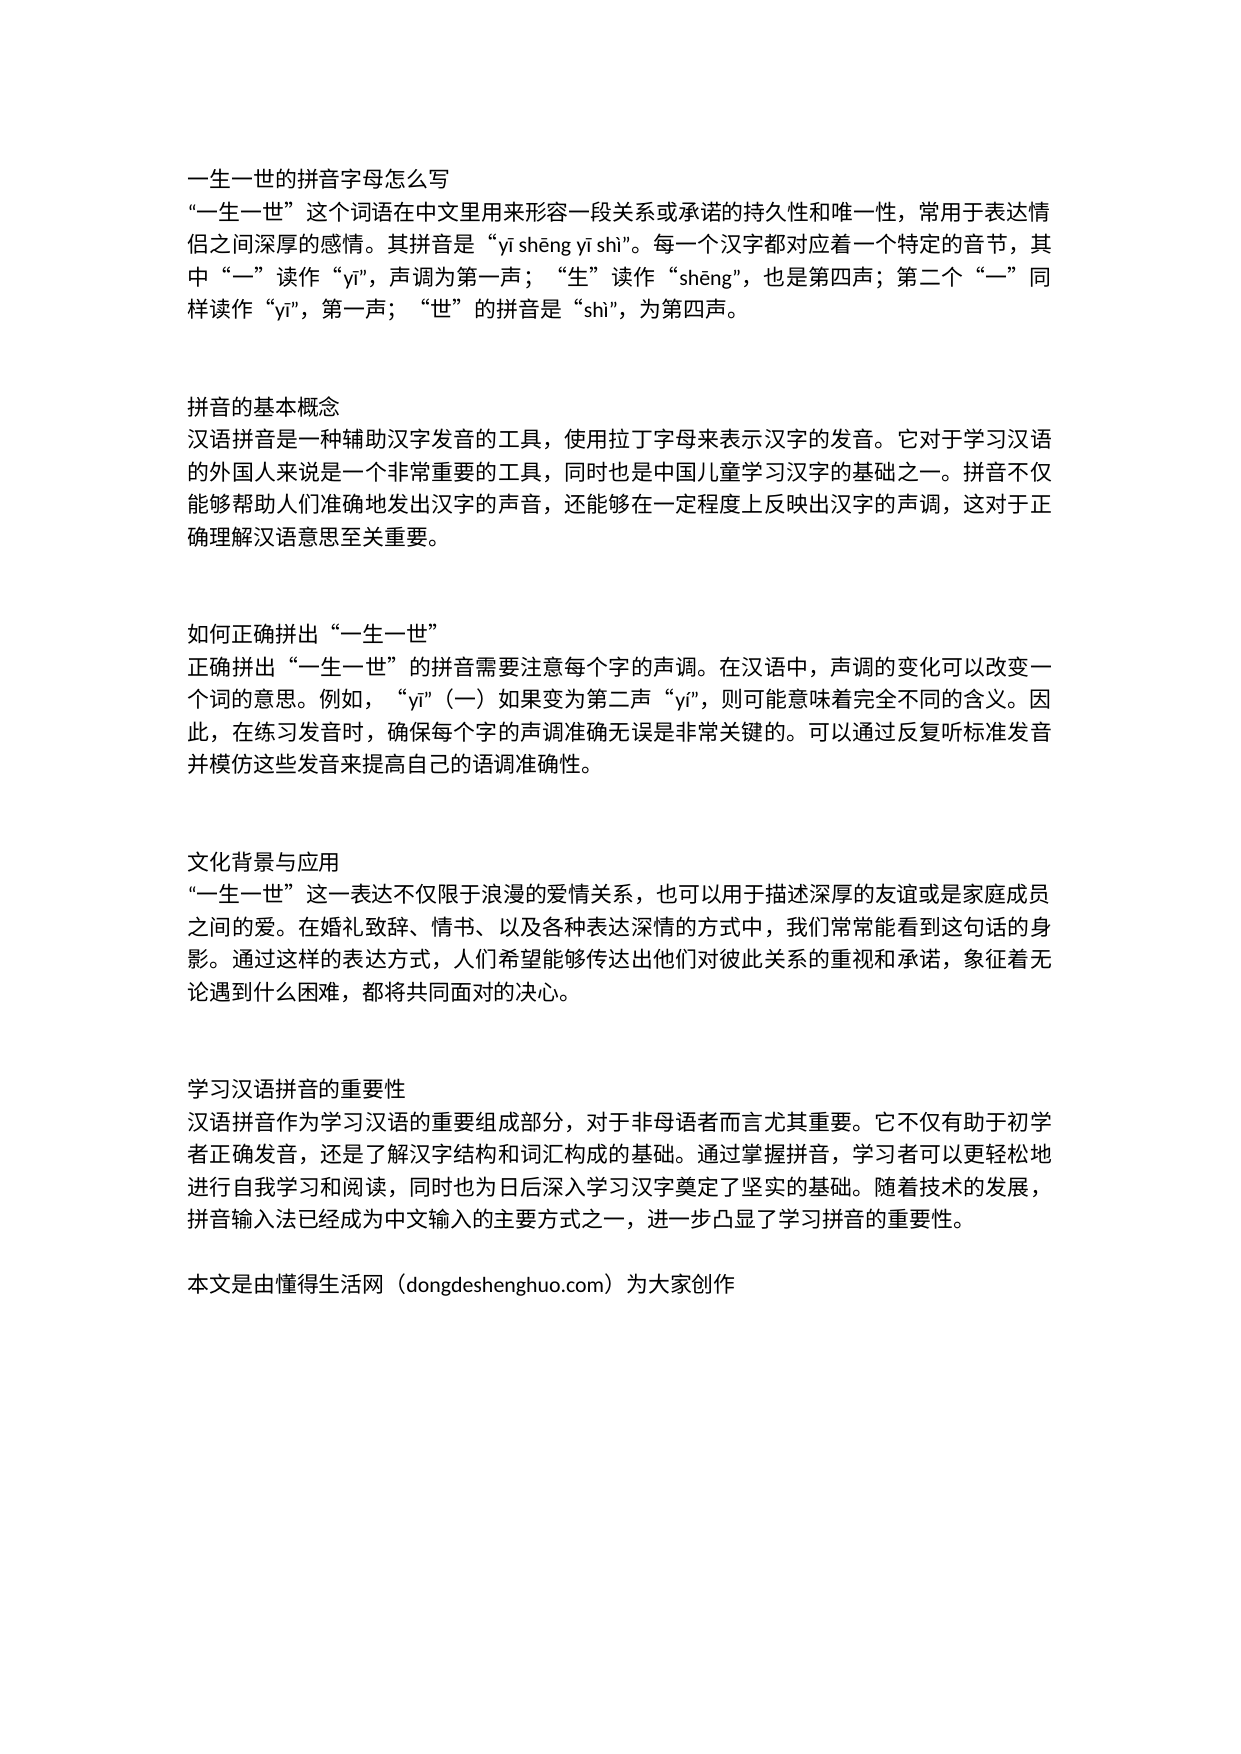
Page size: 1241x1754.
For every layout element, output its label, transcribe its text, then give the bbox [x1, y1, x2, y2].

text 文化背景与应用 [187, 844, 1053, 877]
text 学习汉语拼音的重要性 [187, 1072, 1053, 1104]
text 汉语拼音作为学习汉语的重要组成部分，对于非母语者而言尤其重要。它不仅有助于初学者正确发音，还是了解汉字结构和词汇构成的基础。通过掌握拼音，学习者可以更轻松地进行自我学习和阅读，同时也为日后深入学习汉字奠定了坚实的基础。随着技术的发展，拼音输入法已经成为中文输入的主要方式之一，进一步凸显了学习拼音的重要性。 [187, 1104, 1053, 1234]
text 本文是由懂得生活网（dongdeshenghuo.com）为大家创作 [187, 1267, 1053, 1299]
text “一生一世”这一表达不仅限于浪漫的爱情关系，也可以用于描述深厚的友谊或是家庭成员之间的爱。在婚礼致辞、情书、以及各种表达深情的方式中，我们常常能看到这句话的身影。通过这样的表达方式，人们希望能够传达出他们对彼此关系的重视和承诺，象征着无论遇到什么困难，都将共同面对的决心。 [187, 877, 1053, 1007]
text 如何正确拼出“一生一世” [187, 617, 1053, 649]
text “一生一世”这个词语在中文里用来形容一段关系或承诺的持久性和唯一性，常用于表达情侣之间深厚的感情。其拼音是“yī shēng yī shì”。每一个汉字都对应着一个特定的音节，其中“一”读作“yī”，声调为第一声；“生”读作“shēng”，也是第四声；第二个“一”同样读作“yī”，第一声；“世”的拼音是“shì”，为第四声。 [187, 194, 1053, 324]
text 一生一世的拼音字母怎么写 [187, 162, 1053, 194]
text 拼音的基本概念 [187, 389, 1053, 422]
text 汉语拼音是一种辅助汉字发音的工具，使用拉丁字母来表示汉字的发音。它对于学习汉语的外国人来说是一个非常重要的工具，同时也是中国儿童学习汉字的基础之一。拼音不仅能够帮助人们准确地发出汉字的声音，还能够在一定程度上反映出汉字的声调，这对于正确理解汉语意思至关重要。 [187, 422, 1053, 552]
text 正确拼出“一生一世”的拼音需要注意每个字的声调。在汉语中，声调的变化可以改变一个词的意思。例如，“yī”（一）如果变为第二声“yí”，则可能意味着完全不同的含义。因此，在练习发音时，确保每个字的声调准确无误是非常关键的。可以通过反复听标准发音，并模仿这些发音来提高自己的语调准确性。 [187, 649, 1053, 779]
